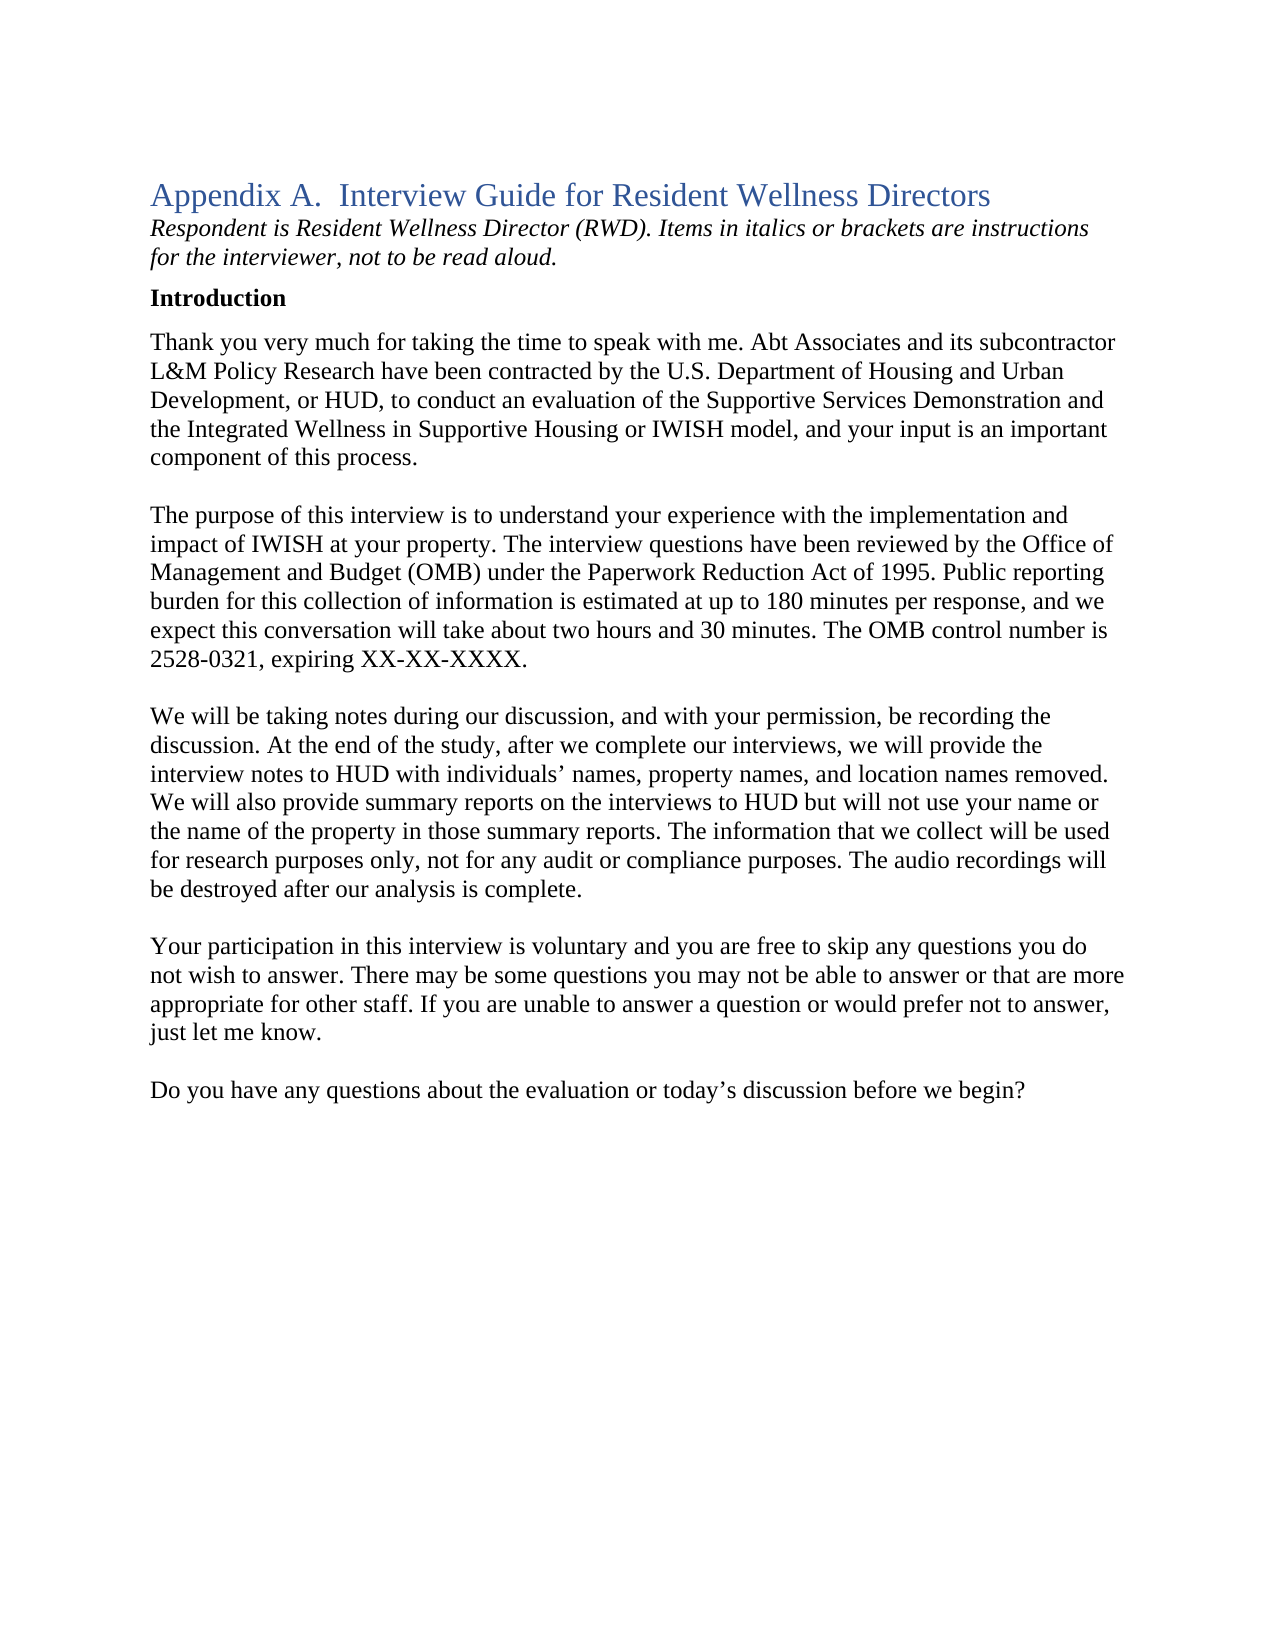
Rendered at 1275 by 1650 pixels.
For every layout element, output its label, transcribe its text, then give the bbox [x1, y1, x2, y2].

text We will be taking notes during our discussion, and with your permission, be recording the discussion. At the end of the study, after we complete our interviews, we will provide the interview notes to HUD with individuals’ names, property names, and location names removed. We will also provide summary reports on the interviews to HUD but will not use your name or the name of the property in those summary reports. The information that we collect will be used for research purposes only, not for any audit or compliance purposes. The audio recordings will be destroyed after our analysis is complete. [150, 701, 1125, 902]
text Respondent is Resident Wellness Director (RWD). Items in italics or brackets are instructions for the interviewer, not to be read aloud. [150, 213, 1125, 271]
subtitle Introduction [150, 283, 1125, 312]
text Thank you very much for taking the time to speak with me. Abt Associates and its subcontractor L&M Policy Research have been contracted by the U.S. Department of Housing and Urban Development, or HUD, to conduct an evaluation of the Supportive Services Demonstration and the Integrated Wellness in Supportive Housing or IWISH model, and your input is an important component of this process. [150, 327, 1125, 471]
subtitle Appendix A. Interview Guide for Resident Wellness Directors [150, 175, 1125, 213]
text Do you have any questions about the evaluation or today’s discussion before we begin? [150, 1075, 1125, 1104]
text Your participation in this interview is voluntary and you are free to skip any questions you do not wish to answer. There may be some questions you may not be able to answer or that are more appropriate for other staff. If you are unable to answer a question or would prefer not to answer, just let me know. [150, 931, 1125, 1046]
text The purpose of this interview is to understand your experience with the implementation and impact of IWISH at your property. The interview questions have been reviewed by the Office of Management and Budget (OMB) under the Paperwork Reduction Act of 1995. Public reporting burden for this collection of information is estimated at up to 180 minutes per response, and we expect this conversation will take about two hours and 30 minutes. The OMB control number is 2528-0321, expiring XX-XX-XXXX. [150, 500, 1125, 672]
